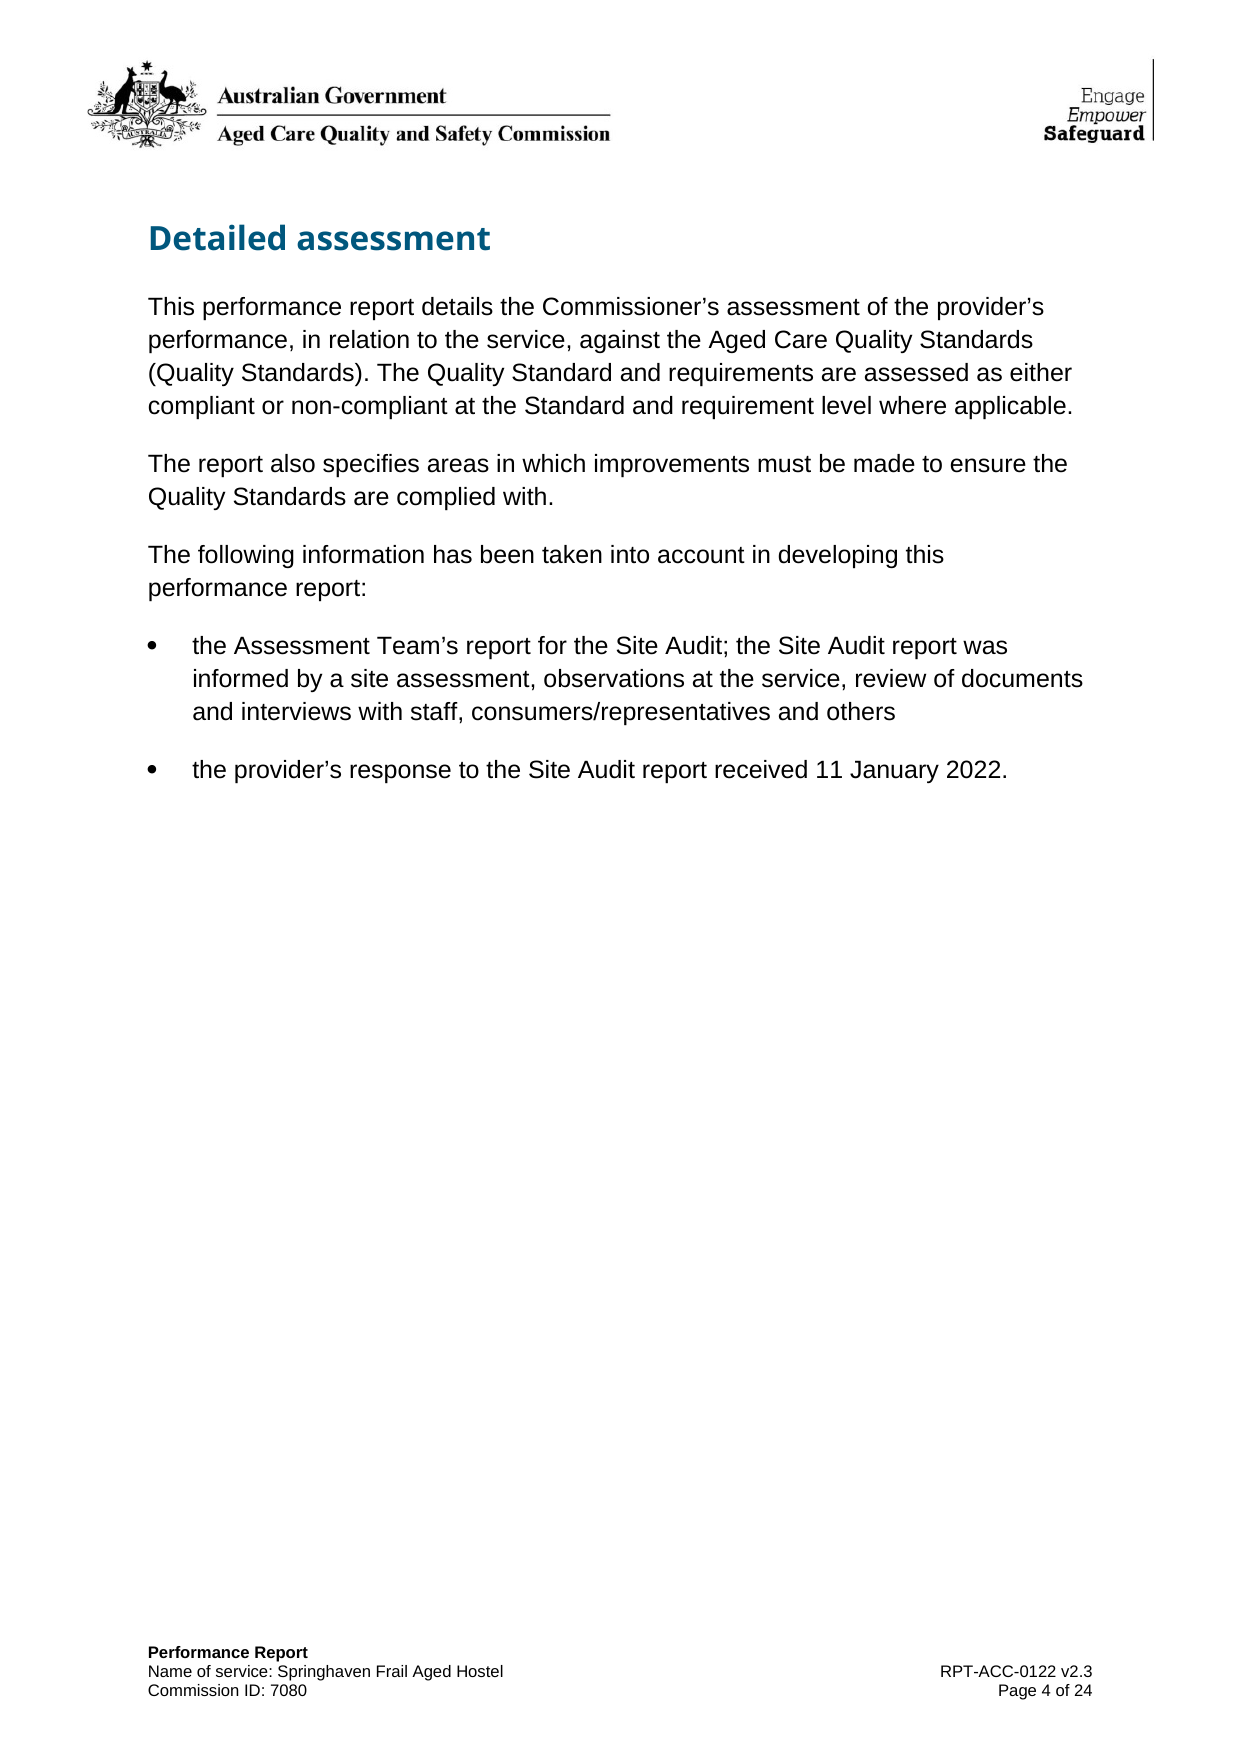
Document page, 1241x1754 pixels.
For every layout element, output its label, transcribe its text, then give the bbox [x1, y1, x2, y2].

list the provider’s response to the Site Audit report received 11 January 2022. [148, 755, 1092, 784]
subtitle Detailed assessment [148, 215, 1092, 260]
text This performance report details the Commissioner’s assessment of the provider’s performance, in relation to the service, against the Aged Care Quality Standards (Quality Standards). The Quality Standard and requirements are assessed as either compliant or non-compliant at the Standard and requirement level where applicable. [148, 292, 1092, 420]
picture [1, 0, 1241, 169]
text The report also specifies areas in which improvements must be made to ensure the Quality Standards are complied with. [148, 449, 1092, 511]
text The following information has been taken into account in developing this performance report: [148, 540, 1092, 602]
list the Assessment Team’s report for the Site Audit; the Site Audit report was informed by a site assessment, observations at the service, review of documents and interviews with staff, consumers/representatives and others [148, 631, 1092, 726]
